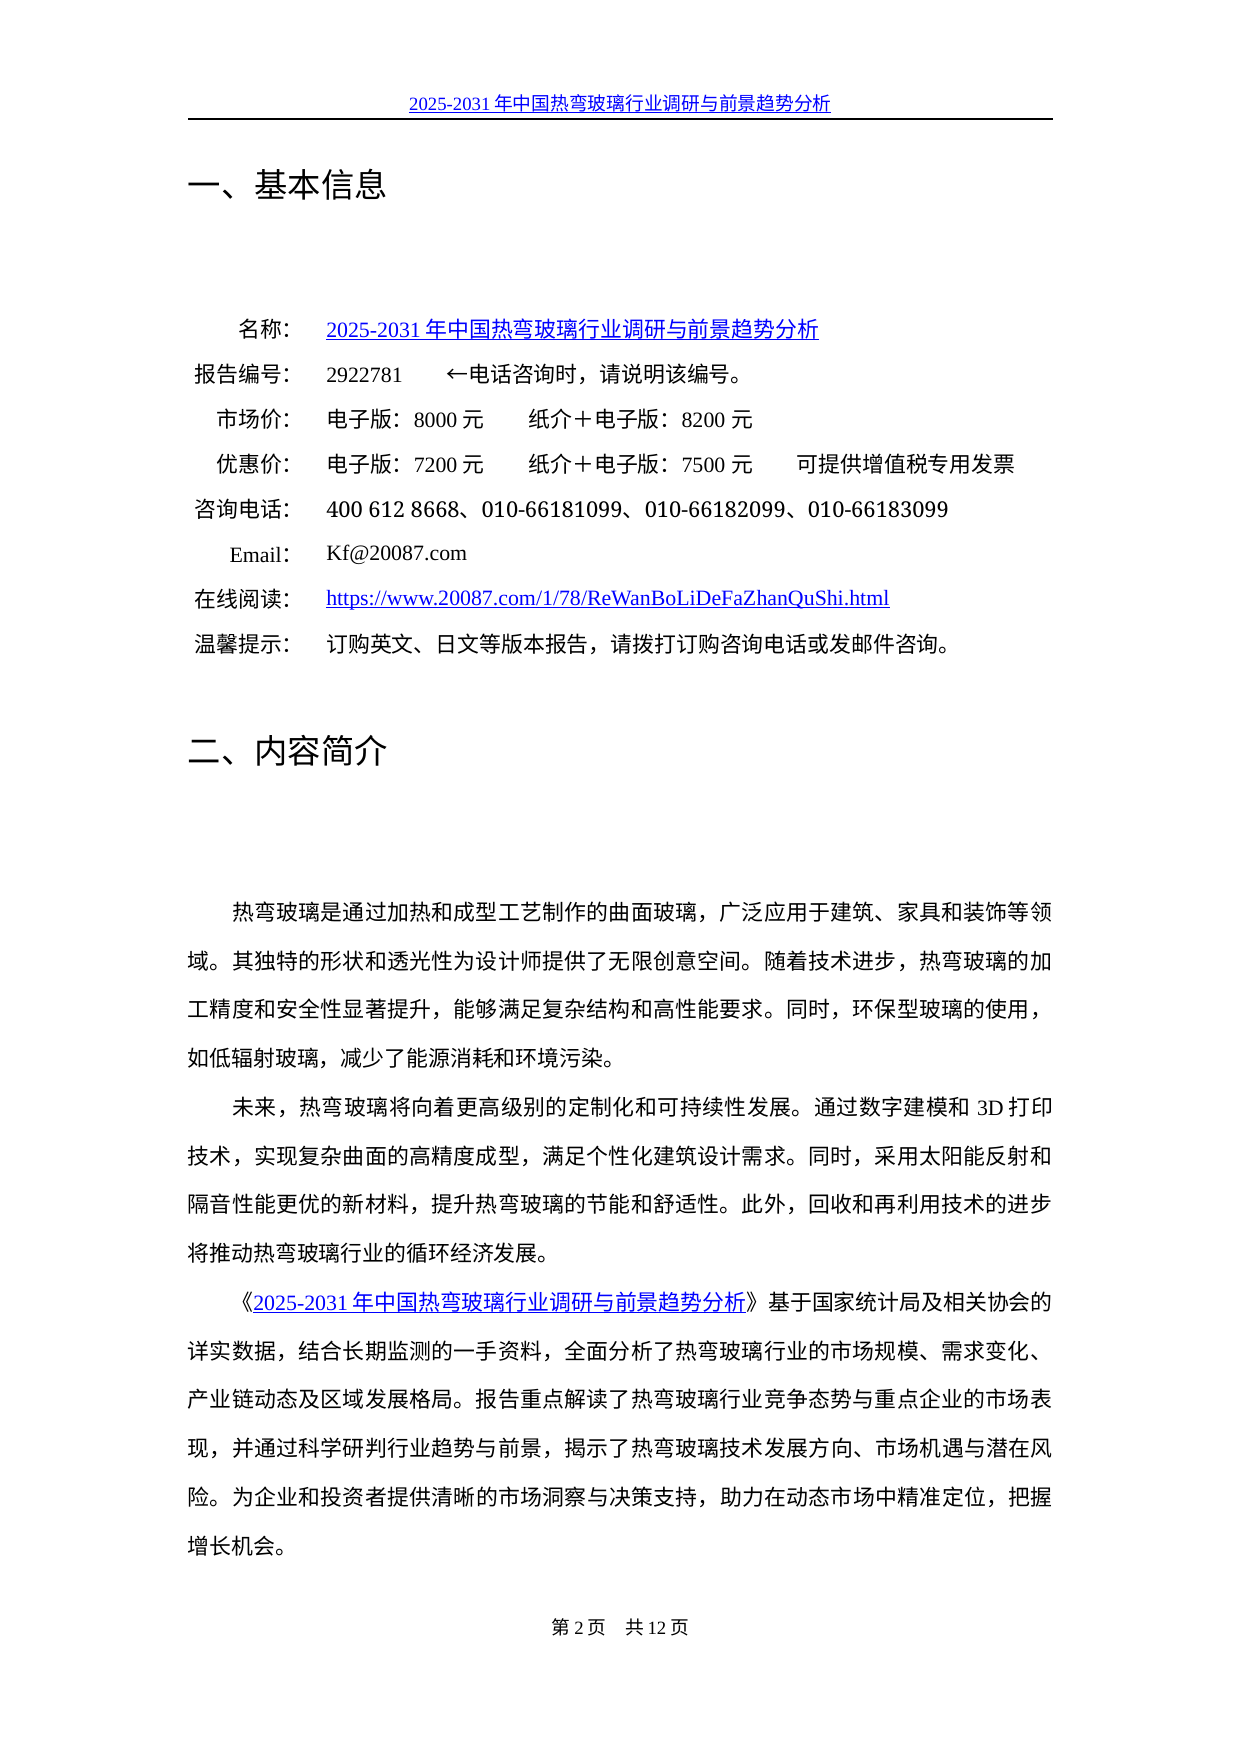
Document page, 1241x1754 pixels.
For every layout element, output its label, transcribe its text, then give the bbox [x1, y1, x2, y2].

table_cell 市场价： [167, 402, 315, 447]
table_cell 2922781 ←电话咨询时，请说明该编号。 [315, 357, 1073, 402]
table_cell 优惠价： [167, 447, 315, 492]
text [187, 894, 1053, 1561]
table_cell 在线阅读： [167, 582, 315, 627]
table_cell 电子版：8000 元 纸介＋电子版：8200 元 [315, 402, 1073, 447]
table_header 名称： [167, 312, 315, 357]
table_cell [315, 582, 1073, 627]
table_cell 电子版：7200 元 纸介＋电子版：7500 元 可提供增值税专用发票 [315, 447, 1073, 492]
table_cell 报告编号： [167, 357, 315, 402]
table_cell 400 612 8668、010-66181099、010-66182099、010-66183099 [315, 492, 1073, 537]
table_cell 咨询电话： [167, 492, 315, 537]
table_cell 温馨提示： [167, 627, 315, 672]
table_header 2025-2031年中国热弯玻璃行业调研与前景趋势分析 [315, 312, 1073, 357]
table_cell 订购英文、日文等版本报告，请拨打订购咨询电话或发邮件咨询。 [315, 627, 1073, 672]
title 二、内容简介 [187, 717, 1053, 782]
title 一、基本信息 [187, 150, 1053, 215]
table_cell Email： [167, 537, 315, 582]
table_cell Kf@20087.com [315, 537, 1073, 582]
